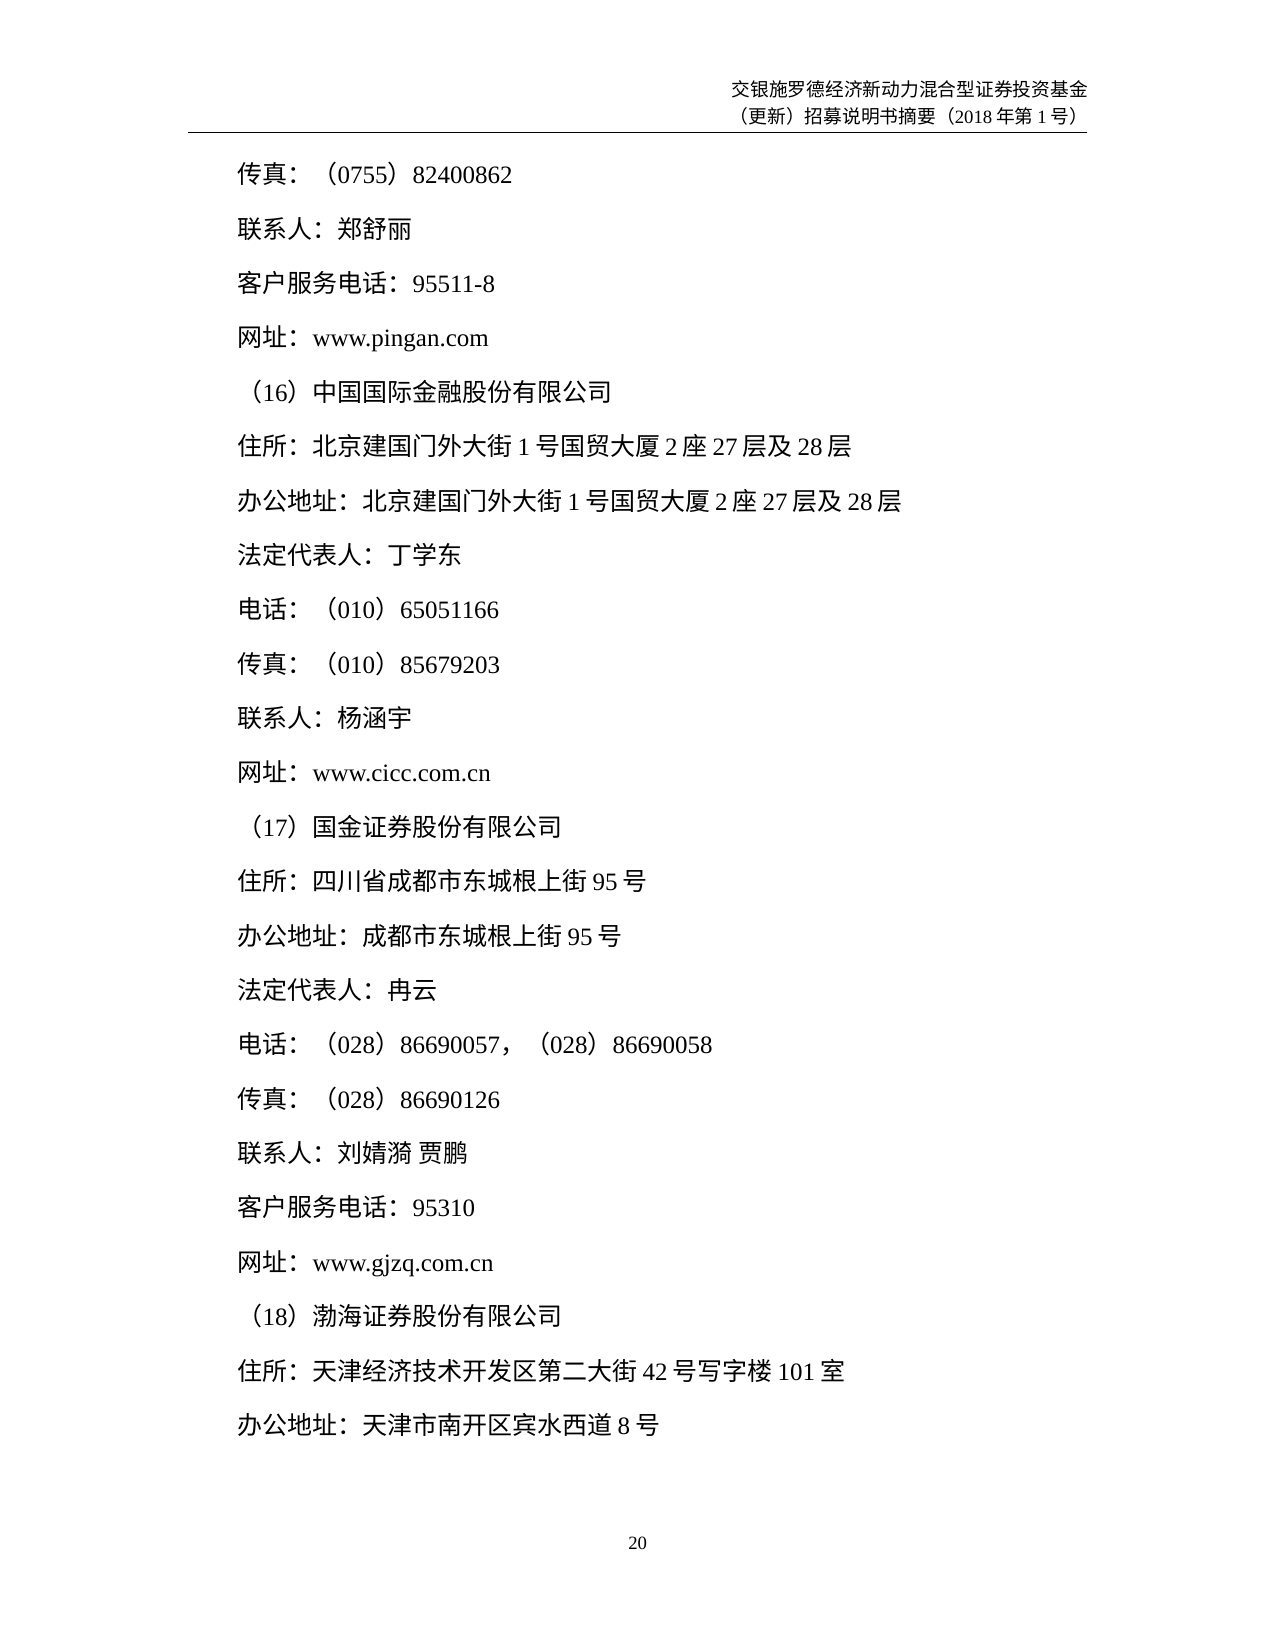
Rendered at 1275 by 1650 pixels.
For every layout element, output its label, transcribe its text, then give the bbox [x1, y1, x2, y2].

text 网址：www.gjzq.com.cn [187, 1242, 1087, 1278]
text 联系人：刘婧漪 贾鹏 [187, 1133, 1087, 1170]
text 办公地址：北京建国门外大街1号国贸大厦2座27层及28层 [187, 481, 1087, 517]
text （17）国金证券股份有限公司 [187, 807, 1087, 843]
text （16）中国国际金融股份有限公司 [187, 372, 1087, 408]
text 传真：（010）85679203 [187, 644, 1087, 680]
text 客户服务电话：95511-8 [187, 263, 1087, 300]
text 法定代表人：冉云 [187, 970, 1087, 1007]
text 法定代表人：丁学东 [187, 535, 1087, 572]
text 联系人：郑舒丽 [187, 209, 1087, 245]
text 住所：四川省成都市东城根上街95号 [187, 862, 1087, 898]
text （18）渤海证券股份有限公司 [187, 1297, 1087, 1333]
text 联系人：杨涵宇 [187, 698, 1087, 735]
text 办公地址：天津市南开区宾水西道8号 [187, 1405, 1087, 1442]
text 客户服务电话：95310 [187, 1188, 1087, 1224]
text 住所：天津经济技术开发区第二大街42号写字楼101室 [187, 1351, 1087, 1387]
text 电话：（010）65051166 [187, 590, 1087, 626]
text 住所：北京建国门外大街1号国贸大厦2座27层及28层 [187, 427, 1087, 463]
text 网址：www.pingan.com [187, 318, 1087, 354]
text 电话：（028）86690057，（028）86690058 [187, 1025, 1087, 1061]
text 传真：（0755）82400862 [187, 155, 1087, 191]
text 传真：（028）86690126 [187, 1079, 1087, 1115]
text 办公地址：成都市东城根上街95号 [187, 916, 1087, 952]
text 网址：www.cicc.com.cn [187, 753, 1087, 789]
